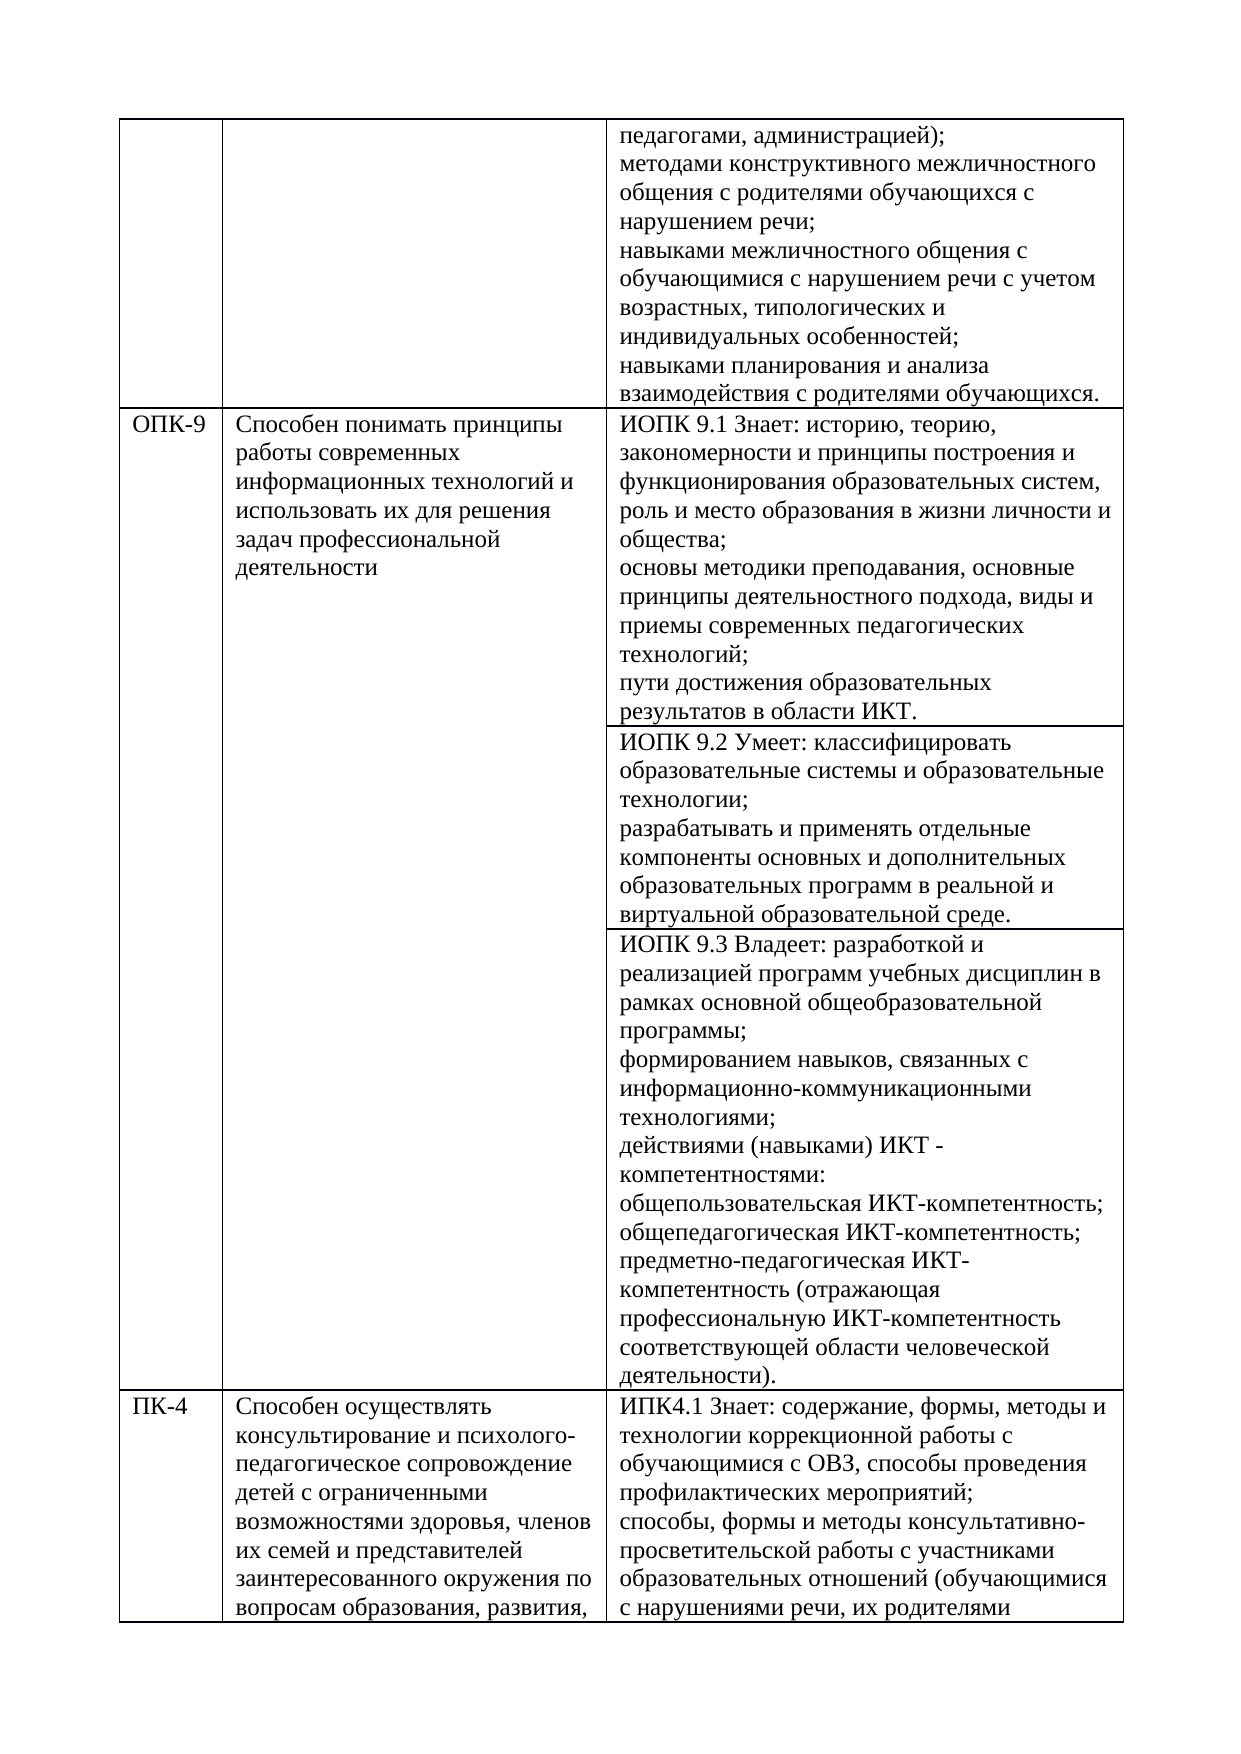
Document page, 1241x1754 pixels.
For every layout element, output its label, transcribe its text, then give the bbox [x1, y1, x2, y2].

table_cell Способен понимать принципы работы современных информационных технологий и использовать их для решения задач профессиональной деятельности [223, 409, 606, 1389]
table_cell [223, 1391, 606, 1621]
table_cell ПК-4 [120, 1391, 222, 1621]
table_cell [607, 1391, 1123, 1621]
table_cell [607, 120, 1123, 407]
table_cell ИОПК 9.1 Знает: историю, теорию, закономерности и принципы построения и функционирования образовательных систем, роль и место образования в жизни личности и общества; основы методики преподавания, основные принципы деятельностного подхода, виды и приемы современных педагогических технологий; пути достижения образовательных результатов в области ИКТ. [607, 409, 1123, 725]
table_cell ИОПК 9.2 Умеет: классифицировать образовательные системы и образовательные технологии; разрабатывать и применять отдельные компоненты основных и дополнительных образовательных программ в реальной и виртуальной образовательной среде. [607, 727, 1123, 928]
table_cell ИОПК 9.3 Владеет: разработкой и реализацией программ учебных дисциплин в рамках основной общеобразовательной программы; формированием навыков, связанных с информационно-коммуникационными технологиями; действиями (навыками) ИКТ -компетентностями: общепользовательская ИКТ-компетентность; общепедагогическая ИКТ-компетентность; предметно-педагогическая ИКТ-компетентность (отражающая профессиональную ИКТ-компетентность соответствующей области человеческой деятельности). [607, 930, 1123, 1389]
table_cell ОПК-9 [120, 409, 222, 1389]
